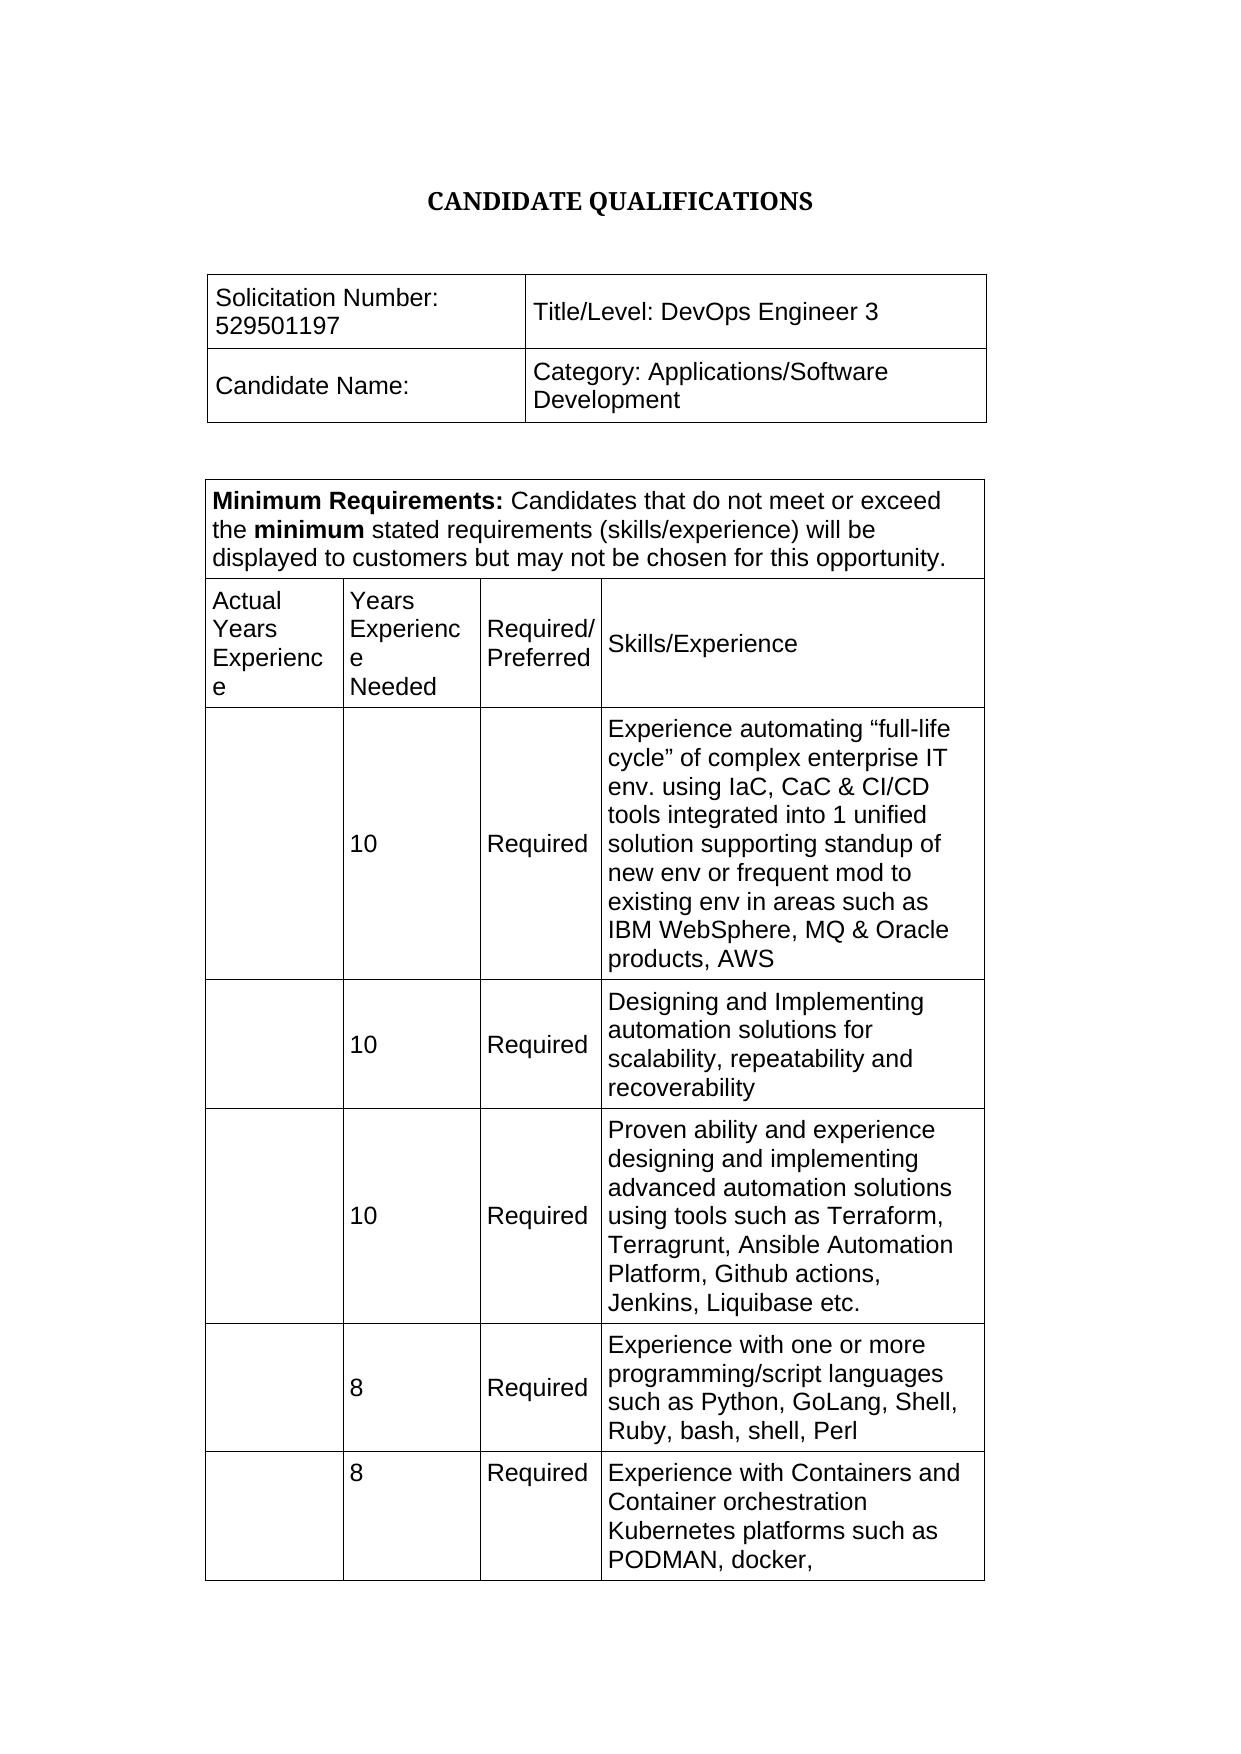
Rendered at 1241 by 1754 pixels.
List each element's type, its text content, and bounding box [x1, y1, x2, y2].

table_cell Required [481, 708, 601, 979]
table_cell Years Experience Needed [344, 579, 480, 707]
table_cell Experience with one or more programming/script languages such as Python, GoLang, Shell, Ruby, bash, shell, Perl [602, 1324, 984, 1451]
table_header Title/Level: DevOps Engineer 3 [526, 275, 986, 348]
table_cell [206, 1109, 343, 1322]
table_cell Required [481, 1452, 601, 1579]
table_cell [206, 1324, 343, 1451]
table_cell 10 [344, 1109, 480, 1322]
table_cell Skills/Experience [602, 579, 984, 707]
table_cell Candidate Name: [208, 349, 525, 422]
table_cell Designing and Implementing automation solutions for scalability, repeatability and recoverability [602, 980, 984, 1108]
table_cell 10 [344, 980, 480, 1108]
table_cell 8 [344, 1324, 480, 1451]
table_cell 8 [344, 1452, 480, 1579]
table_cell Actual Years Experience [206, 579, 343, 707]
table_cell Required [481, 980, 601, 1108]
table_header Minimum Requirements: Candidates that do not meet or exceed the minimum stated requirements (skills/experience) will be displayed to customers but may not be chosen for this opportunity. [206, 480, 984, 578]
text CANDIDATE QUALIFICATIONS [187, 184, 1053, 218]
table_cell Required [481, 1109, 601, 1322]
table_cell [206, 708, 343, 979]
table_cell Category: Applications/Software Development [526, 349, 986, 422]
table_cell [206, 1452, 343, 1579]
table_cell Required/ Preferred [481, 579, 601, 707]
table_cell [206, 980, 343, 1108]
table_cell Required [481, 1324, 601, 1451]
table_header Solicitation Number: 529501197 [208, 275, 525, 348]
table_cell 10 [344, 708, 480, 979]
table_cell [602, 1452, 984, 1579]
table_cell Proven ability and experience designing and implementing advanced automation solutions using tools such as Terraform, Terragrunt, Ansible Automation Platform, Github actions, Jenkins, Liquibase etc. [602, 1109, 984, 1322]
table_cell Experience automating “full-life cycle” of complex enterprise IT env. using IaC, CaC & CI/CD tools integrated into 1 unified solution supporting standup of new env or frequent mod to existing env in areas such as IBM WebSphere, MQ & Oracle products, AWS [602, 708, 984, 979]
